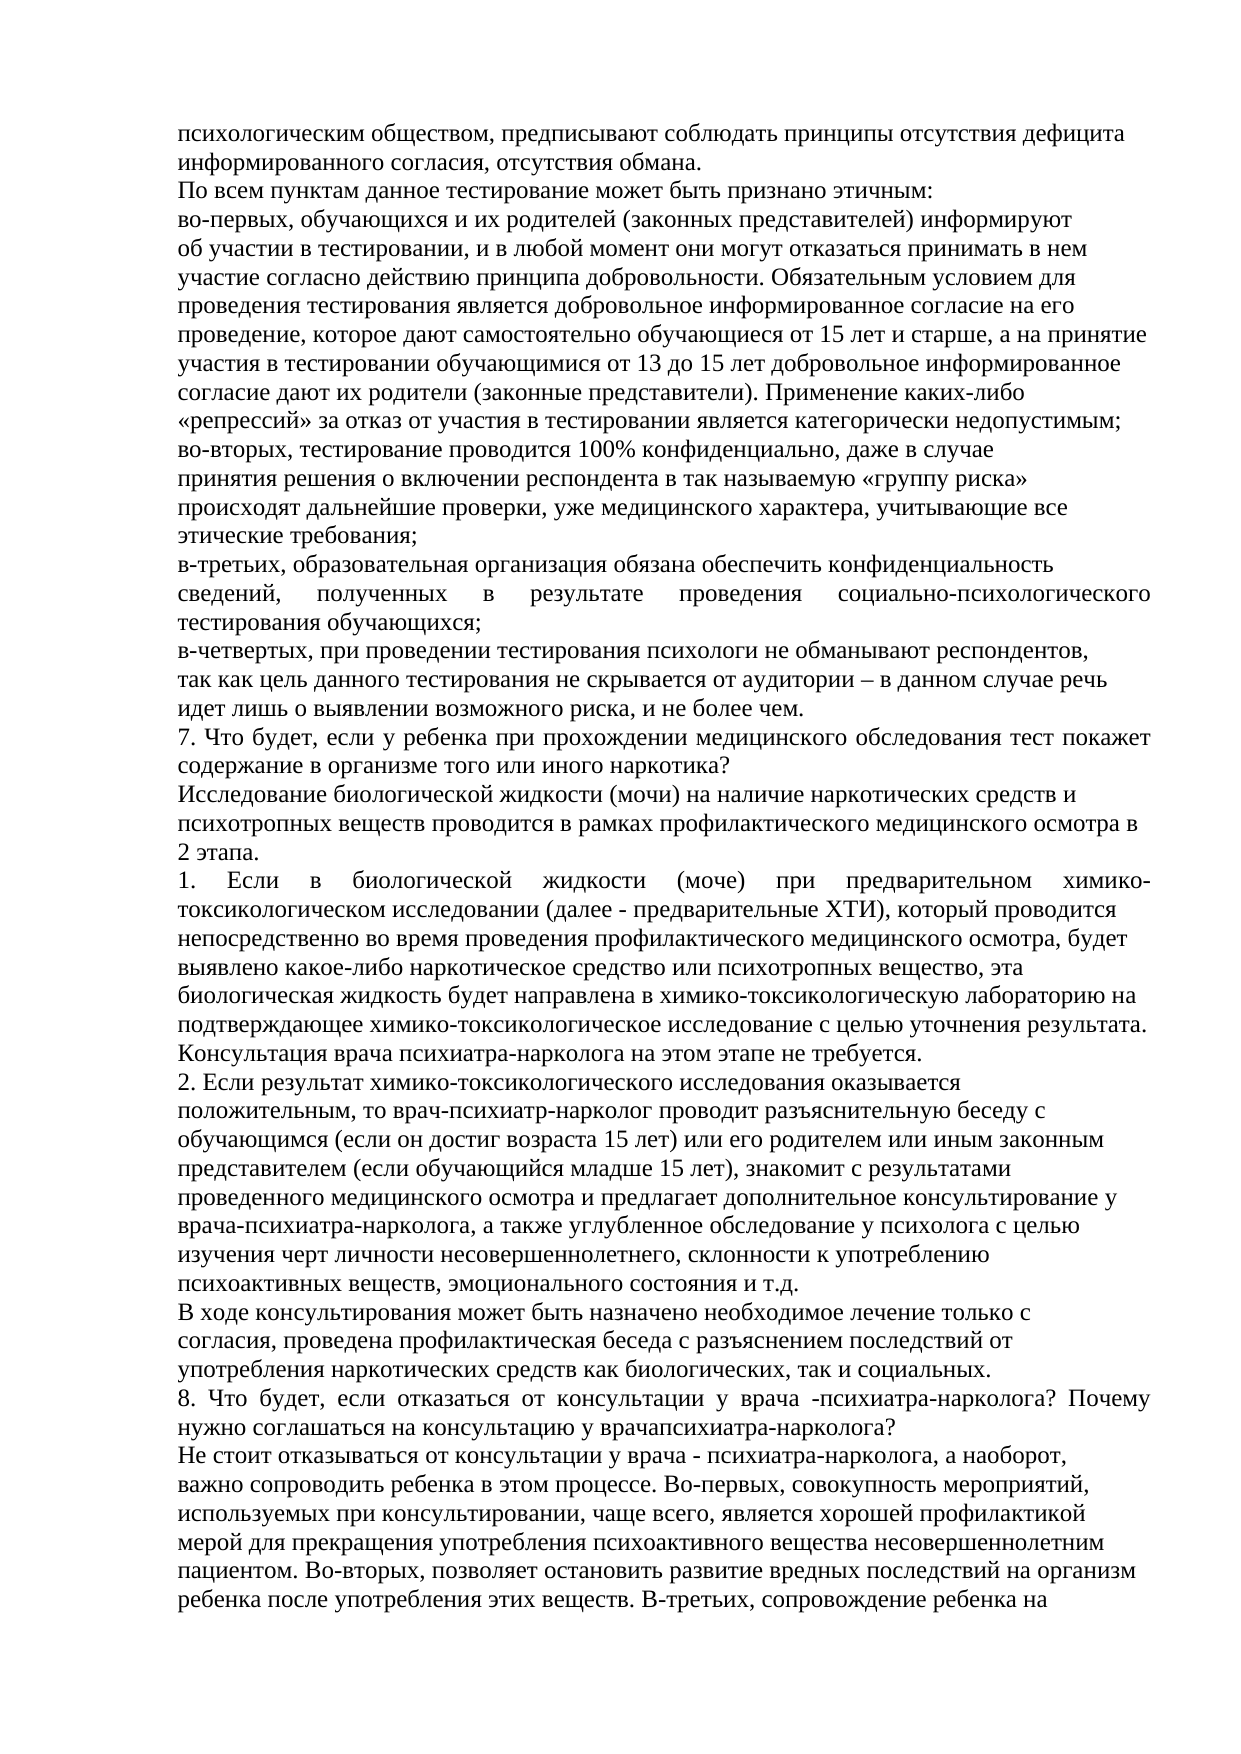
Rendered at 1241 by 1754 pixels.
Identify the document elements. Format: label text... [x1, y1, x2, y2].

text Не стоит отказываться от консультации у врача - психиатра-нарколога, а наоборот, [177, 1441, 1152, 1469]
text мерой для прекращения употребления психоактивного вещества несовершеннолетним [177, 1527, 1152, 1556]
text биологическая жидкость будет направлена в химико-токсикологическую лабораторию на [177, 981, 1152, 1009]
text По всем пунктам данное тестирование может быть признано этичным: [177, 176, 1152, 204]
text врача-психиатра-нарколога, а также углубленное обследование у психолога с целью [177, 1211, 1152, 1239]
text проведенного медицинского осмотра и предлагает дополнительное консультирование у [177, 1182, 1152, 1211]
text 1. Если в биологической жидкости (моче) при предварительном химико-токсикологическом исследовании (далее - предварительные ХТИ), который проводится [177, 866, 1152, 923]
text обучающимся (если он достиг возраста 15 лет) или его родителем или иным законным [177, 1124, 1152, 1153]
text употребления наркотических средств как биологических, так и социальных. [177, 1354, 1152, 1383]
text выявлено какое-либо наркотическое средство или психотропных вещество, эта [177, 952, 1152, 981]
text так как цель данного тестирования не скрывается от аудитории – в данном случае речь [177, 664, 1152, 693]
text пациентом. Во-вторых, позволяет остановить развитие вредных последствий на организм [177, 1556, 1152, 1584]
text происходят дальнейшие проверки, уже медицинского характера, учитывающие все [177, 492, 1152, 521]
text участие согласно действию принципа добровольности. Обязательным условием для [177, 262, 1152, 291]
text ребенка после употребления этих веществ. В-третьих, сопровождение ребенка на [177, 1584, 1152, 1613]
text непосредственно во время проведения профилактического медицинского осмотра, будет [177, 923, 1152, 952]
text Исследование биологической жидкости (мочи) на наличие наркотических средств и [177, 779, 1152, 808]
text об участии в тестировании, и в любой момент они могут отказаться принимать в нем [177, 233, 1152, 262]
text «репрессий» за отказ от участия в тестировании является категорически недопустимым; [177, 406, 1152, 434]
text 2. Если результат химико-токсикологического исследования оказывается [177, 1067, 1152, 1096]
text во-первых, обучающихся и их родителей (законных представителей) информируют [177, 204, 1152, 233]
text Консультация врача психиатра-нарколога на этом этапе не требуется. [177, 1038, 1152, 1067]
text представителем (если обучающийся младше 15 лет), знакомит с результатами [177, 1153, 1152, 1182]
text проведение, которое дают самостоятельно обучающиеся от 15 лет и старше, а на принятие [177, 319, 1152, 348]
text согласия, проведена профилактическая беседа с разъяснением последствий от [177, 1326, 1152, 1354]
text участия в тестировании обучающимися от 13 до 15 лет добровольное информированное [177, 348, 1152, 377]
text положительным, то врач-психиатр-нарколог проводит разъяснительную беседу с [177, 1096, 1152, 1124]
text сведений, полученных в результате проведения социально-психологического тестирования обучающихся; [177, 578, 1152, 636]
text изучения черт личности несовершеннолетнего, склонности к употреблению [177, 1239, 1152, 1268]
text в-третьих, образовательная организация обязана обеспечить конфиденциальность [177, 549, 1152, 578]
text 2 этапа. [177, 837, 1152, 866]
text принятия решения о включении респондента в так называемую «группу риска» [177, 463, 1152, 492]
text этические требования; [177, 521, 1152, 549]
text используемых при консультировании, чаще всего, является хорошей профилактикой [177, 1498, 1152, 1527]
text в-четвертых, при проведении тестирования психологи не обманывают респондентов, [177, 636, 1152, 664]
text информированного согласия, отсутствия обмана. [177, 147, 1152, 176]
text проведения тестирования является добровольное информированное согласие на его [177, 291, 1152, 319]
text согласие дают их родители (законные представители). Применение каких-либо [177, 377, 1152, 406]
text идет лишь о выявлении возможного риска, и не более чем. [177, 693, 1152, 722]
text во-вторых, тестирование проводится 100% конфиденциально, даже в случае [177, 434, 1152, 463]
text подтверждающее химико-токсикологическое исследование с целью уточнения результата. [177, 1009, 1152, 1038]
text В ходе консультирования может быть назначено необходимое лечение только с [177, 1297, 1152, 1326]
text психоактивных веществ, эмоционального состояния и т.д. [177, 1268, 1152, 1297]
text 7. Что будет, если у ребенка при прохождении медицинского обследования тест покажет содержание в организме того или иного наркотика? [177, 722, 1152, 779]
text важно сопроводить ребенка в этом процессе. Во-первых, совокупность мероприятий, [177, 1469, 1152, 1498]
text 8. Что будет, если отказаться от консультации у врача -психиатра-нарколога? Почему нужно соглашаться на консультацию у врачапсихиатра-нарколога? [177, 1383, 1152, 1441]
text психологическим обществом, предписывают соблюдать принципы отсутствия дефицита [177, 118, 1152, 147]
text психотропных веществ проводится в рамках профилактического медицинского осмотра в [177, 808, 1152, 837]
